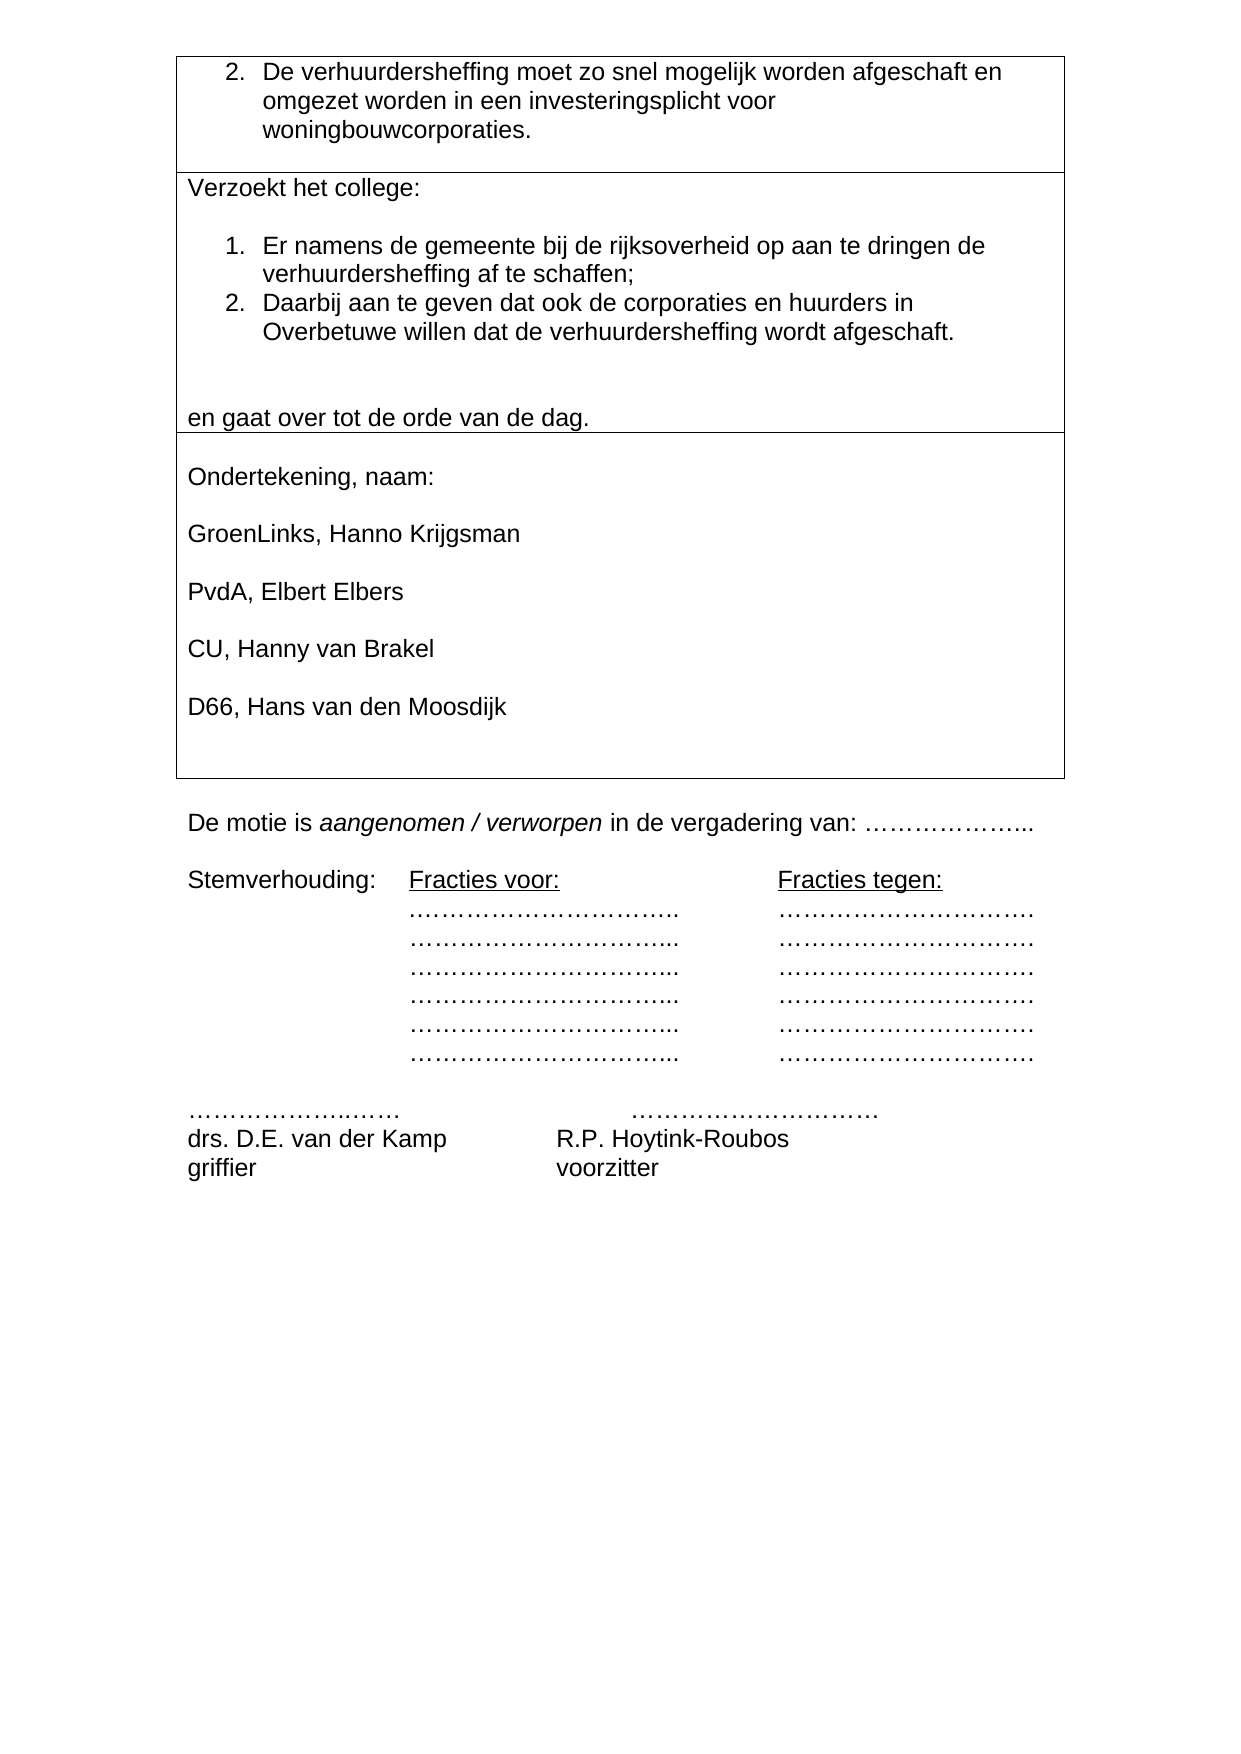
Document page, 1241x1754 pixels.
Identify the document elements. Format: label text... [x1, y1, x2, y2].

table_cell Ondertekening, naam: GroenLinks, Hanno Krijgsman PvdA, Elbert Elbers CU, Hanny van Brakel D66, Hans van den Moosdijk [177, 433, 1064, 778]
text …………………………... …………………………. [187, 1038, 1053, 1067]
text ………………..…… ………………………… [187, 1095, 1053, 1124]
text griffier voorzitter [187, 1153, 1053, 1182]
text …………………………... …………………………. [187, 923, 1053, 952]
text …………………………... …………………………. [187, 952, 1053, 980]
text Stemverhouding: Fracties voor: Fracties tegen: [187, 865, 1053, 894]
table_cell Verzoekt het college: Er namens de gemeente bij de rijksoverheid op aan te dringen de verhuurdersheffing af te schaffen; Daarbij aan te geven dat ook de corporaties en huurders in Overbetuwe willen dat de verhuurdersheffing wordt afgeschaft. en gaat over tot de orde van de dag. [177, 173, 1064, 432]
text drs. D.E. van der Kamp R.P. Hoytink-Roubos [187, 1124, 1053, 1153]
text De motie is aangenomen / verworpen in de vergadering van: ………………... [187, 808, 1053, 837]
text …………………………... …………………………. [187, 980, 1053, 1009]
text .………………………….. …………………………. [335, 894, 1053, 923]
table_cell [177, 57, 1064, 172]
text …………………………... …………………………. [335, 1009, 1053, 1038]
